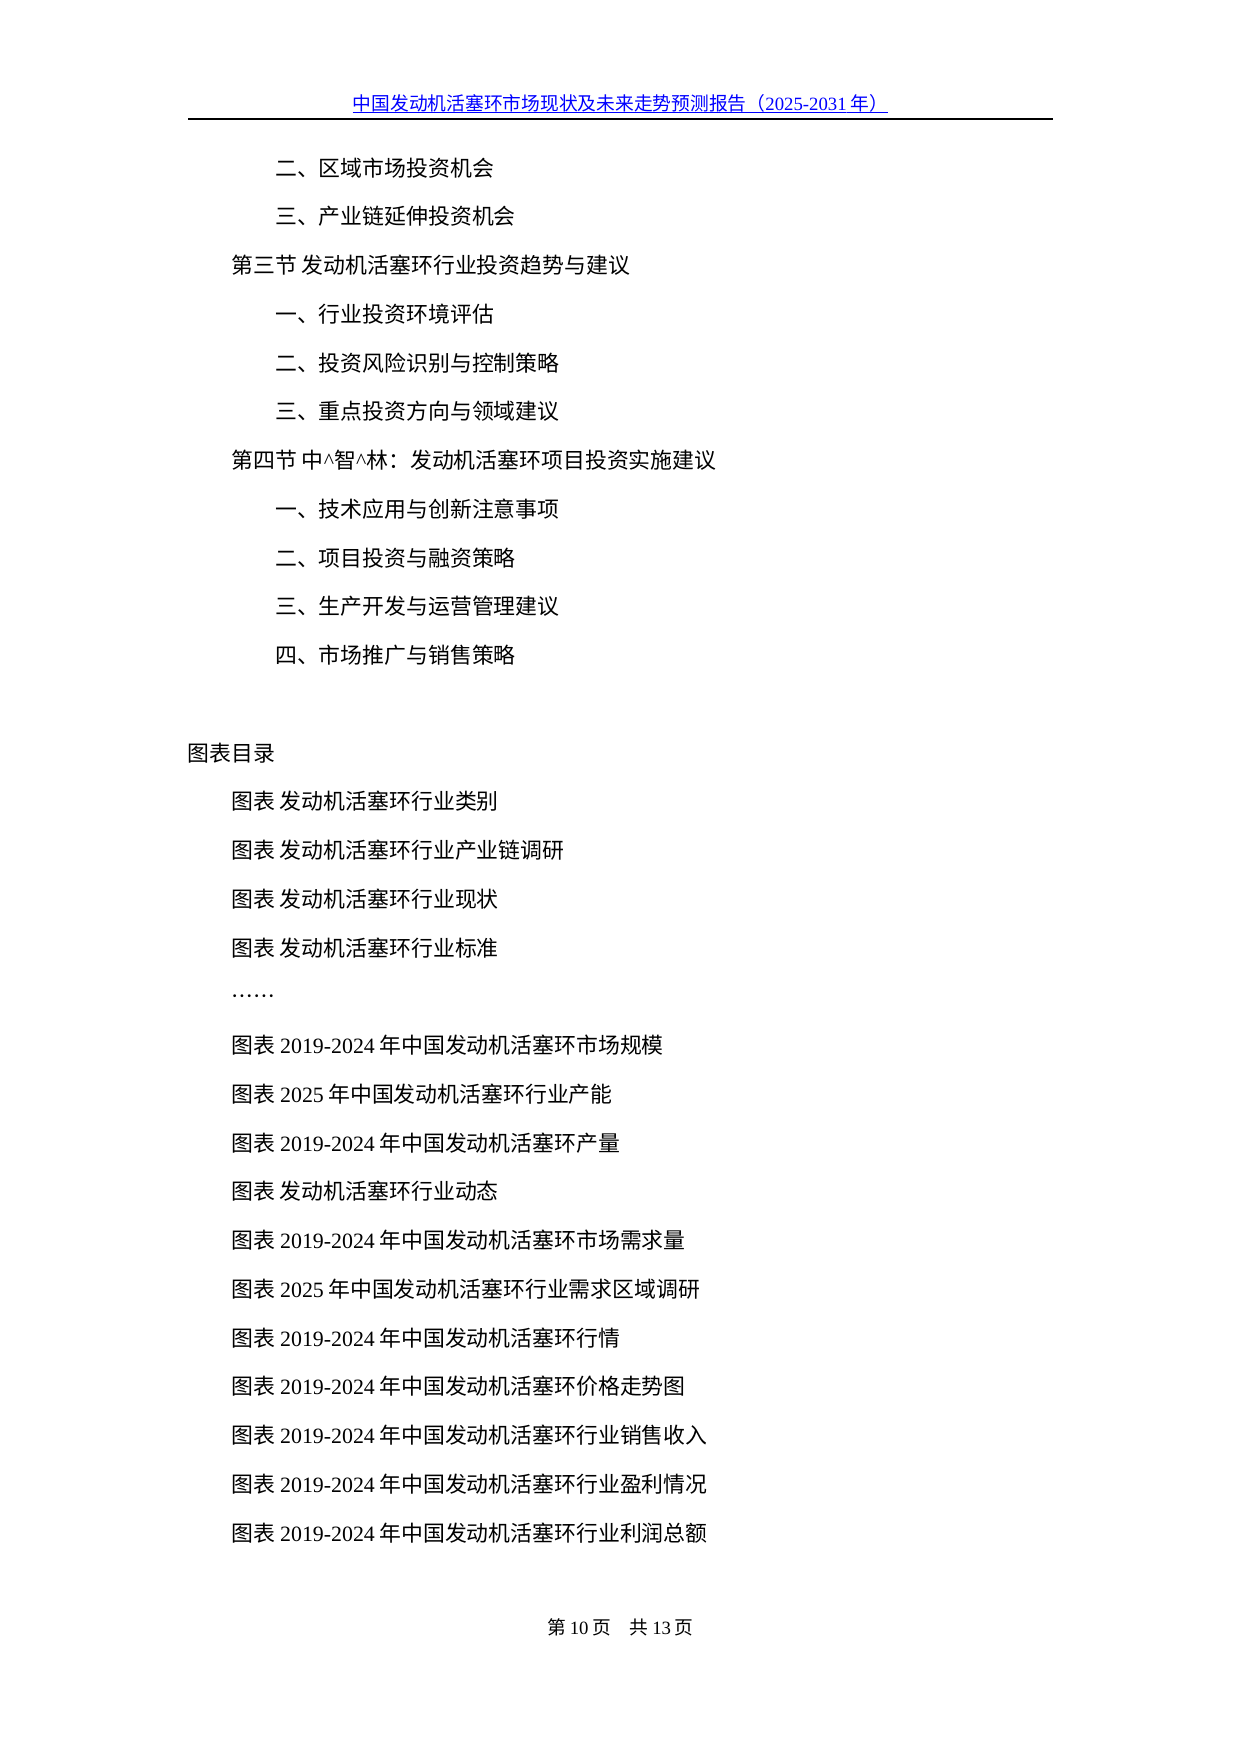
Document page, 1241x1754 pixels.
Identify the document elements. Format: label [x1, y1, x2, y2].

text [187, 150, 1053, 1548]
